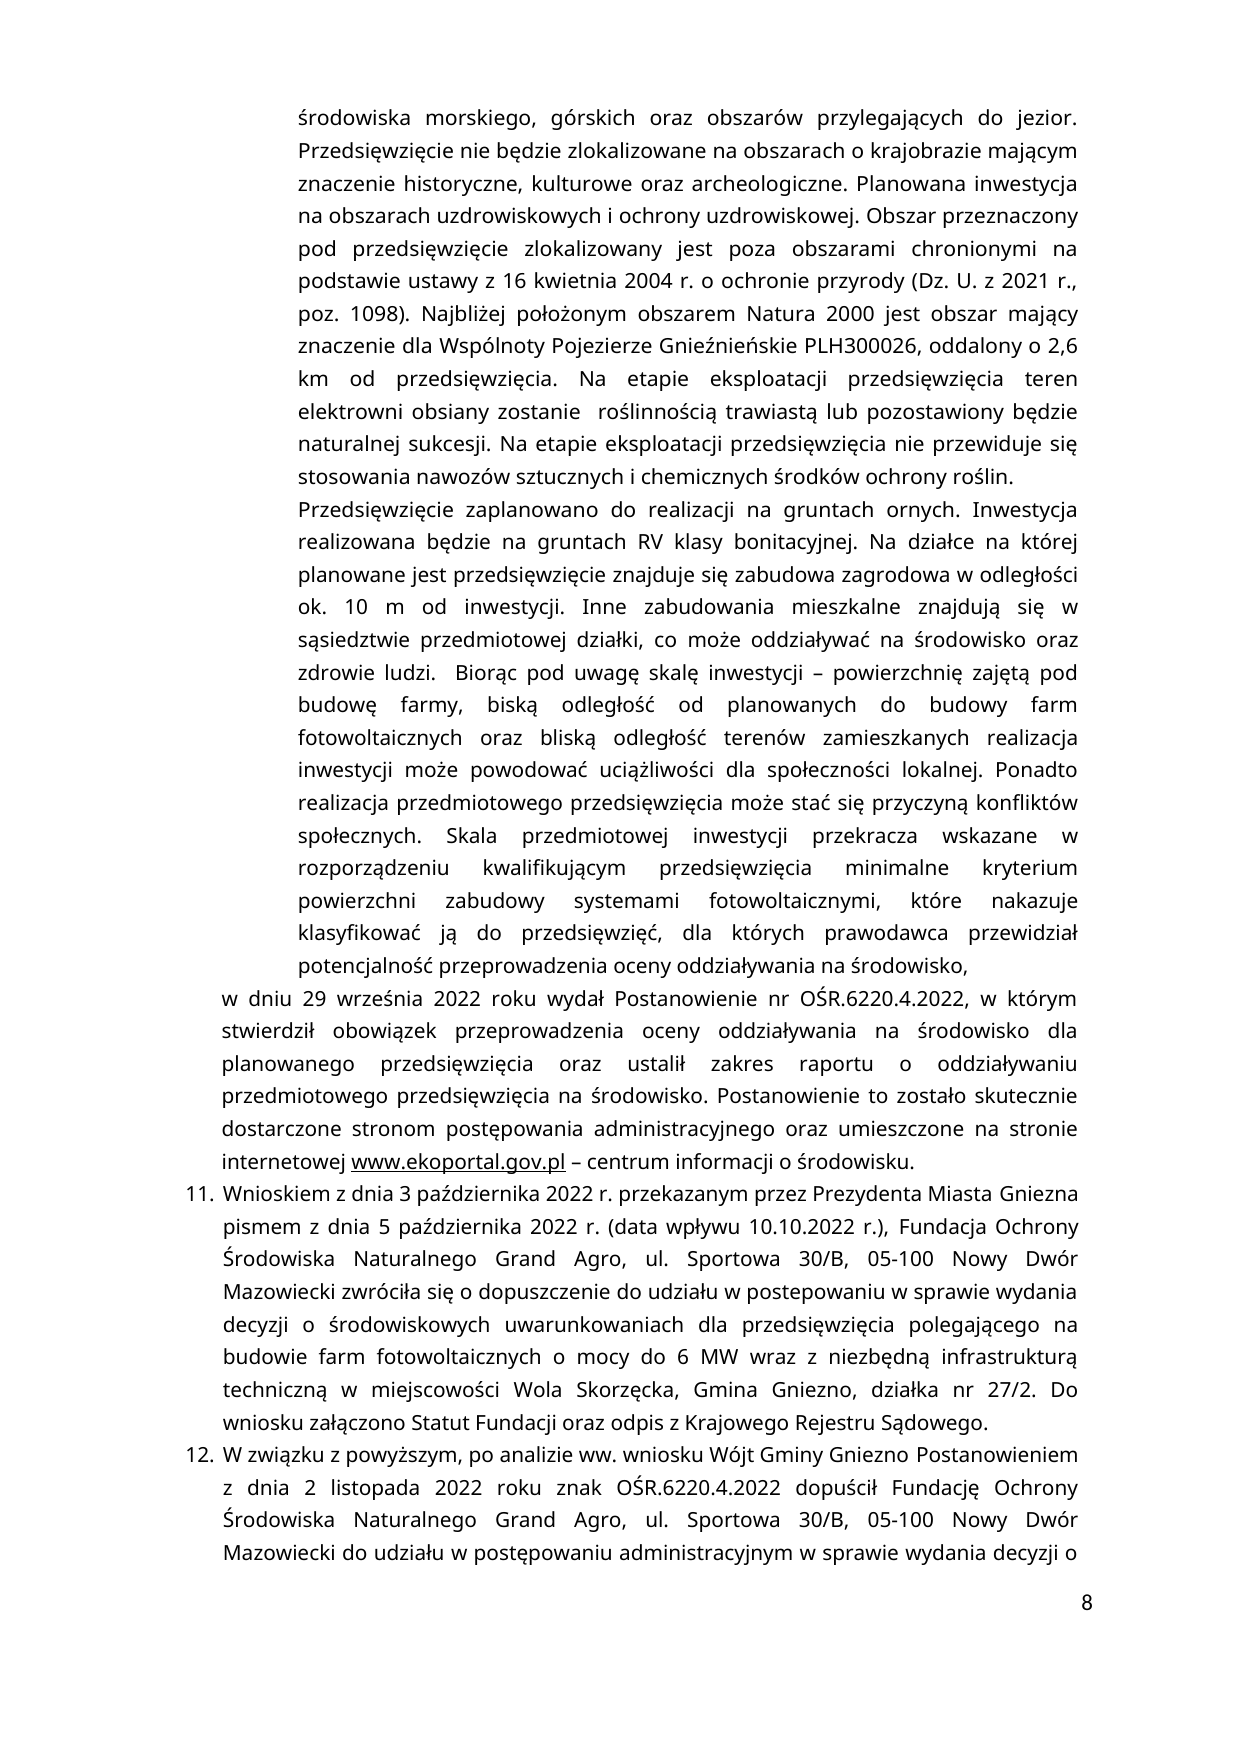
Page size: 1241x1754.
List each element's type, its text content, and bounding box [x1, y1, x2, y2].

list w dniu 29 września 2022 roku wydał Postanowienie nr OŚR.6220.4.2022, w którym stwierdził obowiązek przeprowadzenia oceny oddziaływania na środowisko dla planowanego przedsięwzięcia oraz ustalił zakres raportu o oddziaływaniu przedmiotowego przedsięwzięcia na środowisko. Postanowienie to zostało skutecznie dostarczone stronom postępowania administracyjnego oraz umieszczone na stronie internetowej www.ekoportal.gov.pl – centrum informacji o środowisku. [221, 984, 1079, 1175]
list Wnioskiem z dnia 3 października 2022 r. przekazanym przez Prezydenta Miasta Gniezna pismem z dnia 5 października 2022 r. (data wpływu 10.10.2022 r.), Fundacja Ochrony Środowiska Naturalnego Grand Agro, ul. Sportowa 30/B, 05-100 Nowy Dwór Mazowiecki zwróciła się o dopuszczenie do udziału w postepowaniu w sprawie wydania decyzji o środowiskowych uwarunkowaniach dla przedsięwzięcia polegającego na budowie farm fotowoltaicznych o mocy do 6 MW wraz z niezbędną infrastrukturą techniczną w miejscowości Wola Skorzęcka, Gmina Gniezno, działka nr 27/2. Do wniosku załączono Statut Fundacji oraz odpis z Krajowego Rejestru Sądowego. [185, 1179, 1079, 1436]
list Przedsięwzięcie zaplanowano do realizacji na gruntach ornych. Inwestycja realizowana będzie na gruntach RV klasy bonitacyjnej. Na działce na której planowane jest przedsięwzięcie znajduje się zabudowa zagrodowa w odległości ok. 10 m od inwestycji. Inne zabudowania mieszkalne znajdują się w sąsiedztwie przedmiotowej działki, co może oddziaływać na środowisko oraz zdrowie ludzi. Biorąc pod uwagę skalę inwestycji – powierzchnię zajętą pod budowę farmy, biską odległość od planowanych do budowy farm fotowoltaicznych oraz bliską odległość terenów zamieszkanych realizacja inwestycji może powodować uciążliwości dla społeczności lokalnej. Ponadto realizacja przedmiotowego przedsięwzięcia może stać się przyczyną konfliktów społecznych. Skala przedmiotowej inwestycji przekracza wskazane w rozporządzeniu kwalifikującym przedsięwzięcia minimalne kryterium powierzchni zabudowy systemami fotowoltaicznymi, które nakazuje klasyfikować ją do przedsięwzięć, dla których prawodawca przewidział potencjalność przeprowadzenia oceny oddziaływania na środowisko, [298, 495, 1079, 979]
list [260, 103, 1079, 491]
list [185, 1440, 1079, 1566]
